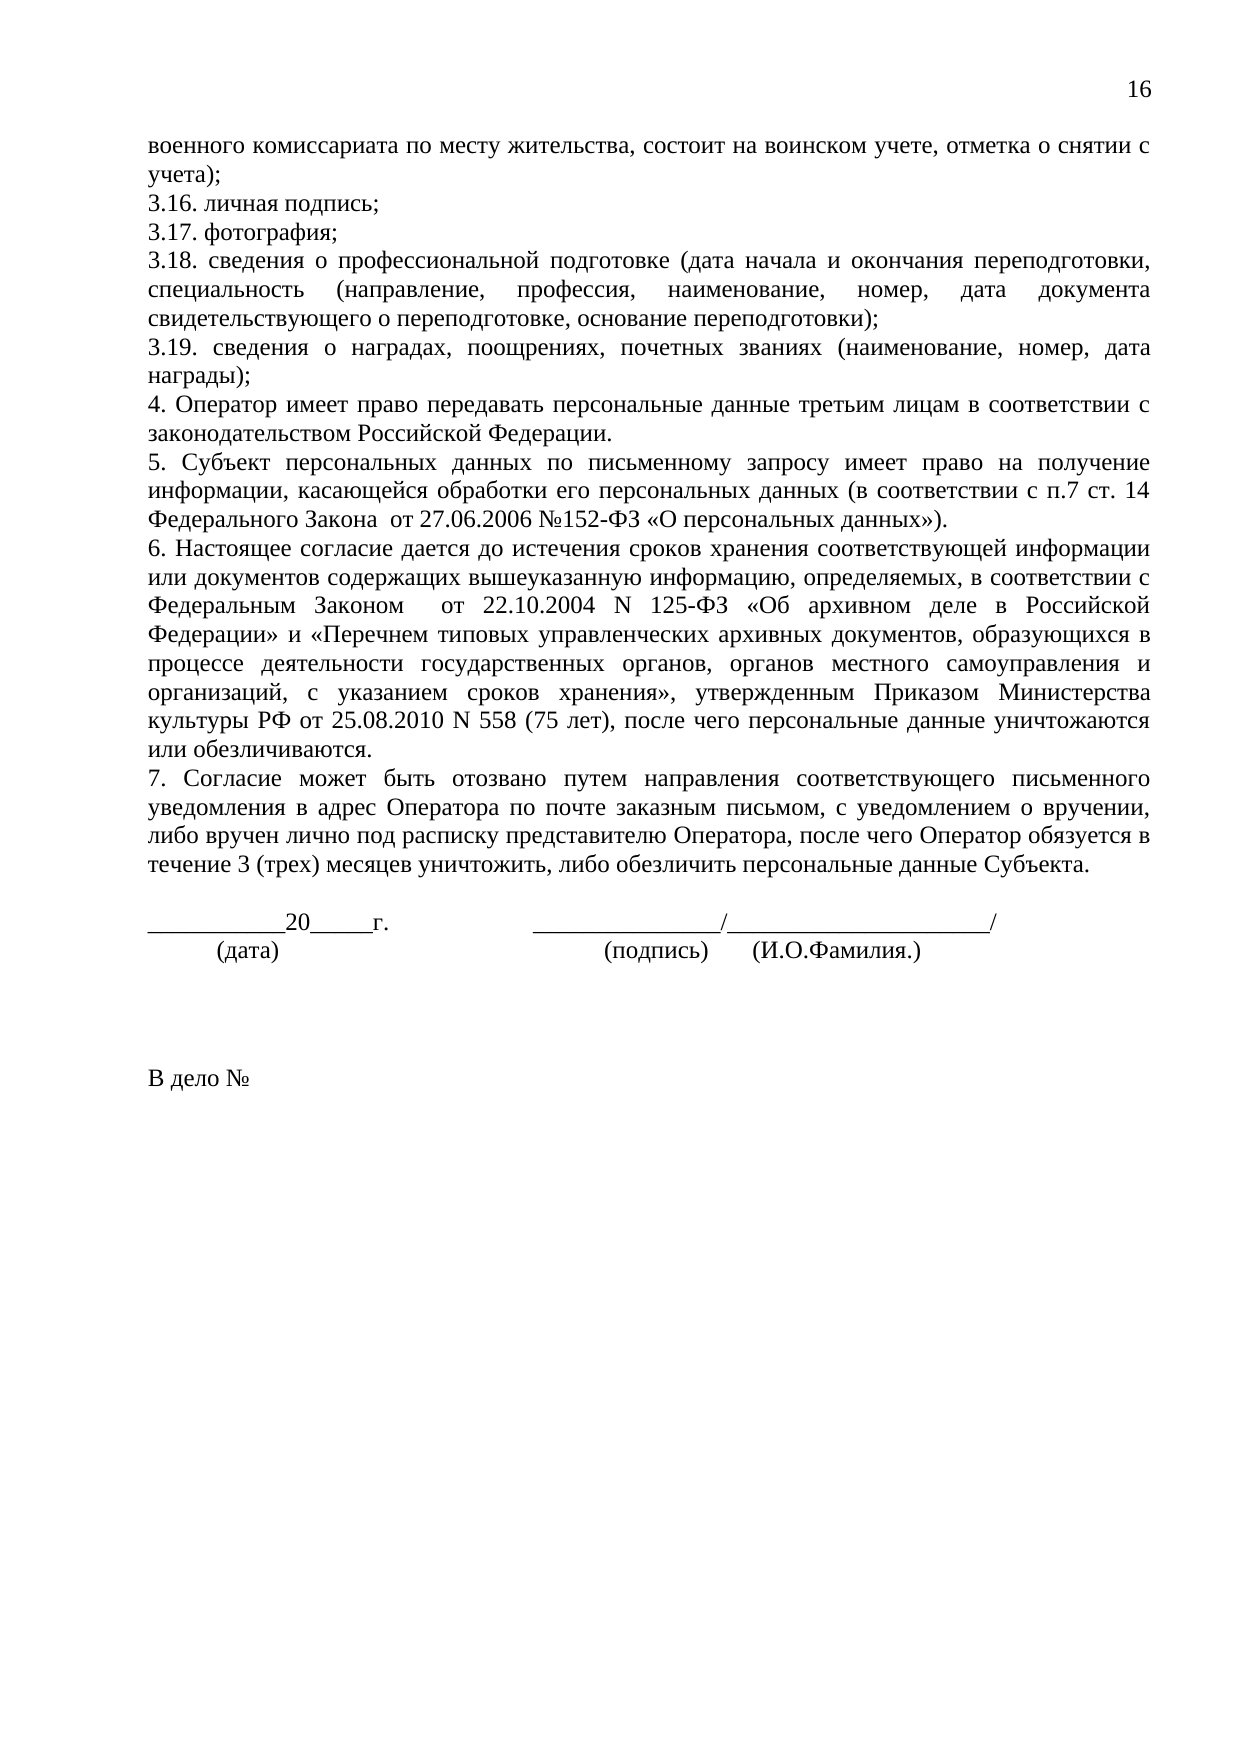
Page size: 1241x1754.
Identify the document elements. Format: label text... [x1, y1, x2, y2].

text 3.18. сведения о профессиональной подготовке (дата начала и окончания переподготовки, специальность (направление, профессия, наименование, номер, дата документа свидетельствующего о переподготовке, основание переподготовки); [148, 246, 1152, 332]
text 7. Согласие может быть отозвано путем направления соответствующего письменного уведомления в адрес Оператора по почте заказным письмом, с уведомлением о вручении, либо вручен лично под расписку представителю Оператора, после чего Оператор обязуется в течение 3 (трех) месяцев уничтожить, либо обезличить персональные данные Субъекта. [148, 763, 1152, 878]
text 5. Субъект персональных данных по письменному запросу имеет право на получение информации, касающейся обработки его персональных данных (в соответствии с п.7 ст. 14 Федерального Закона от 27.06.2006 №152-ФЗ «О персональных данных»). [148, 447, 1152, 533]
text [148, 131, 1152, 188]
text 6. Настоящее согласие дается до истечения сроков хранения соответствующей информации или документов содержащих вышеуказанную информацию, определяемых, в соответствии с Федеральным Законом от 22.10.2004 N 125-ФЗ «Об архивном деле в Российской Федерации» и «Перечнем типовых управленческих архивных документов, образующихся в процессе деятельности государственных органов, органов местного самоуправления и организаций, с указанием сроков хранения», утвержденным Приказом Министерства культуры РФ от 25.08.2010 N 558 (75 лет), после чего персональные данные уничтожаются или обезличиваются. [148, 533, 1152, 763]
text 3.16. личная подпись; [148, 188, 1152, 217]
text (дата) (подпись) (И.О.Фамилия.) [148, 936, 1152, 964]
text 3.17. фотография; [148, 217, 1152, 246]
text 4. Оператор имеет право передавать персональные данные третьим лицам в соответствии с законодательством Российской Федерации. [148, 389, 1152, 447]
text В дело № [148, 1063, 1152, 1092]
text ___________20_____г. _______________/_____________________/ [148, 907, 1152, 936]
text 3.19. сведения о наградах, поощрениях, почетных званиях (наименование, номер, дата награды); [148, 332, 1152, 389]
